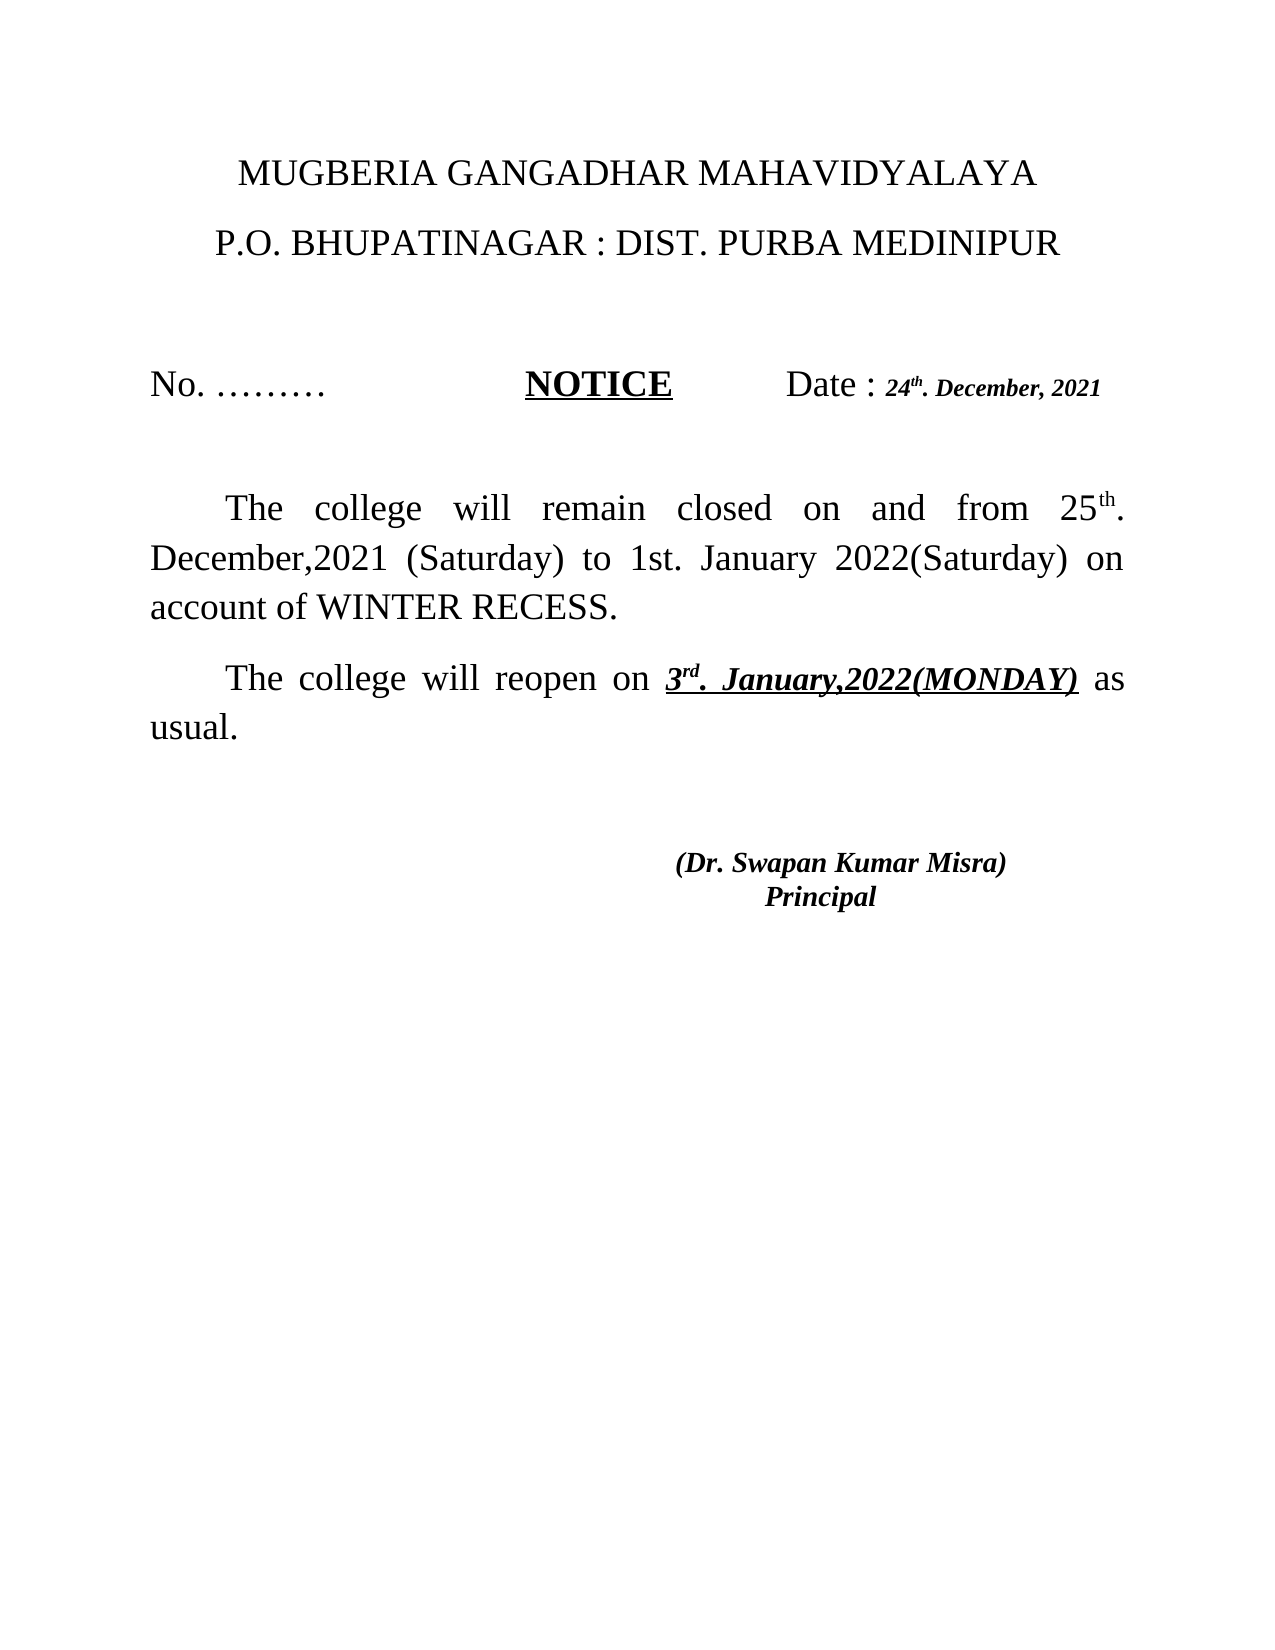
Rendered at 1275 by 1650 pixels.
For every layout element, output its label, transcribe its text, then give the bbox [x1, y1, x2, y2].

text MUGBERIA GANGADHAR MAHAVIDYALAYA [150, 150, 1125, 193]
text (Dr. Swapan Kumar Misra) [150, 846, 1125, 879]
text P.O. BHUPATINAGAR : DIST. PURBA MEDINIPUR [150, 220, 1125, 263]
text Principal [150, 879, 1125, 913]
text No. ……… NOTICE Date : 24th. December, 2021 [150, 361, 1125, 404]
text The college will reopen on 3rd. January,2022(MONDAY) as usual. [150, 655, 1125, 748]
text The college will remain closed on and from 25th. December,2021 (Saturday) to 1st. January 2022(Saturday) on account of WINTER RECESS. [150, 486, 1125, 628]
